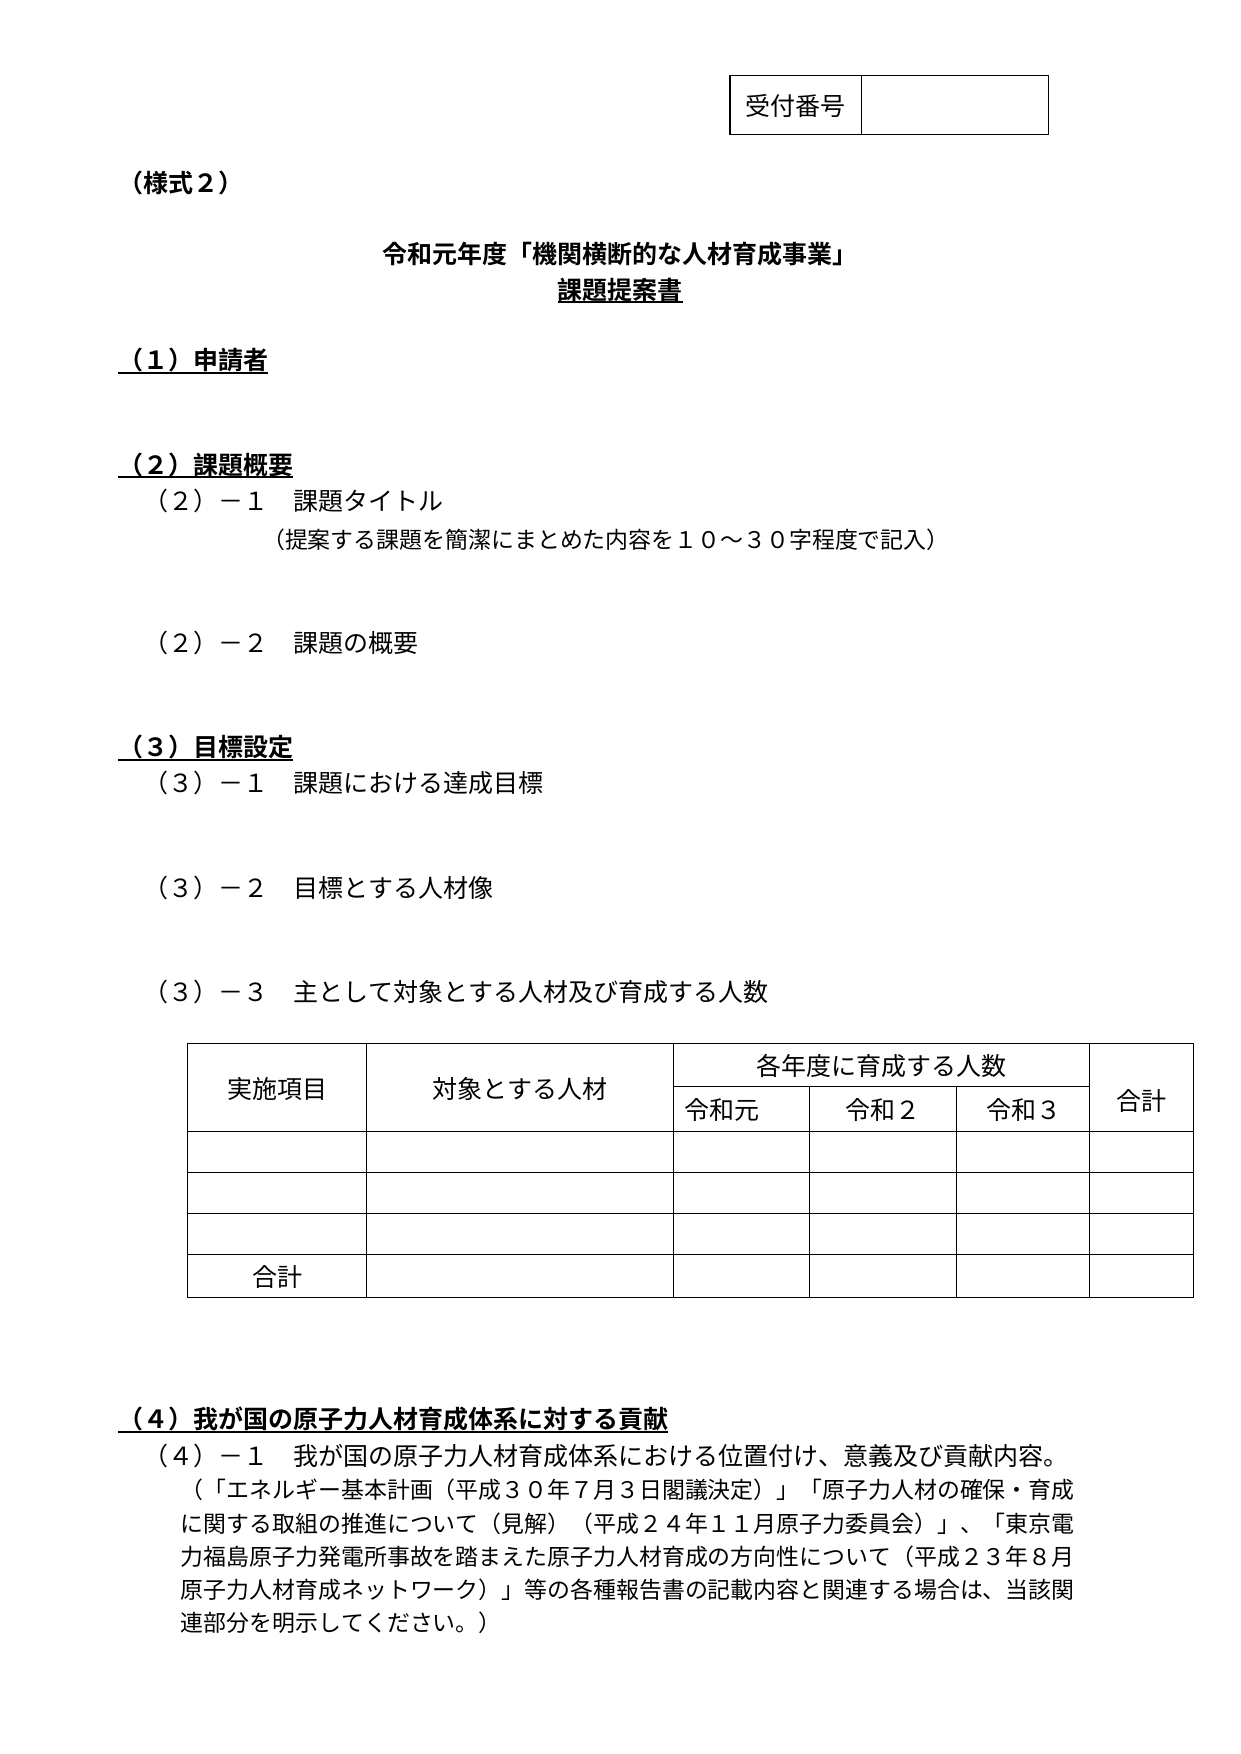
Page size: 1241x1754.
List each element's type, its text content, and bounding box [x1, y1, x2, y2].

table_cell 令和元 [674, 1087, 809, 1131]
table_cell [957, 1214, 1089, 1253]
table_cell [367, 1173, 673, 1213]
text （１）申請者 [118, 341, 1122, 377]
table_header 合計 [1090, 1044, 1193, 1131]
table_cell [367, 1132, 673, 1172]
table_cell [810, 1132, 956, 1172]
table_cell [1090, 1173, 1193, 1213]
text （「エネルギー基本計画（平成３０年７月３日閣議決定）」「原子力人材の確保・育成に関する取組の推進について（見解）（平成２４年１１月原子力委員会）」、「東京電力福島原子力発電所事故を踏まえた原子力人材育成の方向性について（平成２３年８月原子力人材育成ネットワーク）」等の各種報告書の記載内容と関連する場合は、当該関連部分を明示してください。） [181, 1472, 1097, 1638]
table_cell [674, 1214, 809, 1253]
table_cell [957, 1132, 1089, 1172]
table_cell [367, 1214, 673, 1253]
table_cell [674, 1132, 809, 1172]
table_header 実施項目 [188, 1044, 366, 1131]
text （３）目標設定 [118, 728, 1122, 764]
table_header 各年度に育成する人数 [674, 1044, 1089, 1086]
text （４）－１ 我が国の原子力人材育成体系における位置付け、意義及び貢献内容。 [143, 1436, 1122, 1472]
table_cell [1090, 1132, 1193, 1172]
text （４）我が国の原子力人材育成体系に対する貢献 [118, 1400, 1122, 1436]
table_cell [810, 1214, 956, 1253]
table_cell [810, 1173, 956, 1213]
text 課題提案書 [118, 270, 1122, 307]
table_header 対象とする人材 [367, 1044, 673, 1131]
table_cell [1090, 1255, 1193, 1297]
table_cell [367, 1255, 673, 1297]
table_cell 令和３ [957, 1087, 1089, 1131]
text （２）－２ 課題の概要 [143, 623, 1122, 659]
table_cell [188, 1132, 366, 1172]
text （様式２） [118, 164, 1122, 200]
text （提案する課題を簡潔にまとめた内容を１０～３０字程度で記入） [193, 518, 1122, 555]
table_cell [957, 1255, 1089, 1297]
text （３）－３ 主として対象とする人材及び育成する人数 [143, 973, 1122, 1009]
text 令和元年度「機関横断的な人材育成事業」 [118, 234, 1122, 270]
table_cell [1090, 1214, 1193, 1253]
table_cell [188, 1214, 366, 1253]
table_cell [957, 1173, 1089, 1213]
text （３）－２ 目標とする人材像 [143, 868, 1122, 904]
text （３）－１ 課題における達成目標 [143, 764, 1122, 800]
table_cell 合計 [188, 1255, 366, 1297]
table_cell [810, 1255, 956, 1297]
table_cell [188, 1173, 366, 1213]
table_cell 令和２ [810, 1087, 956, 1131]
table_cell [674, 1255, 809, 1297]
text （２）－１ 課題タイトル [143, 481, 1122, 518]
text （２）課題概要 [118, 445, 1122, 481]
table_cell [674, 1173, 809, 1213]
